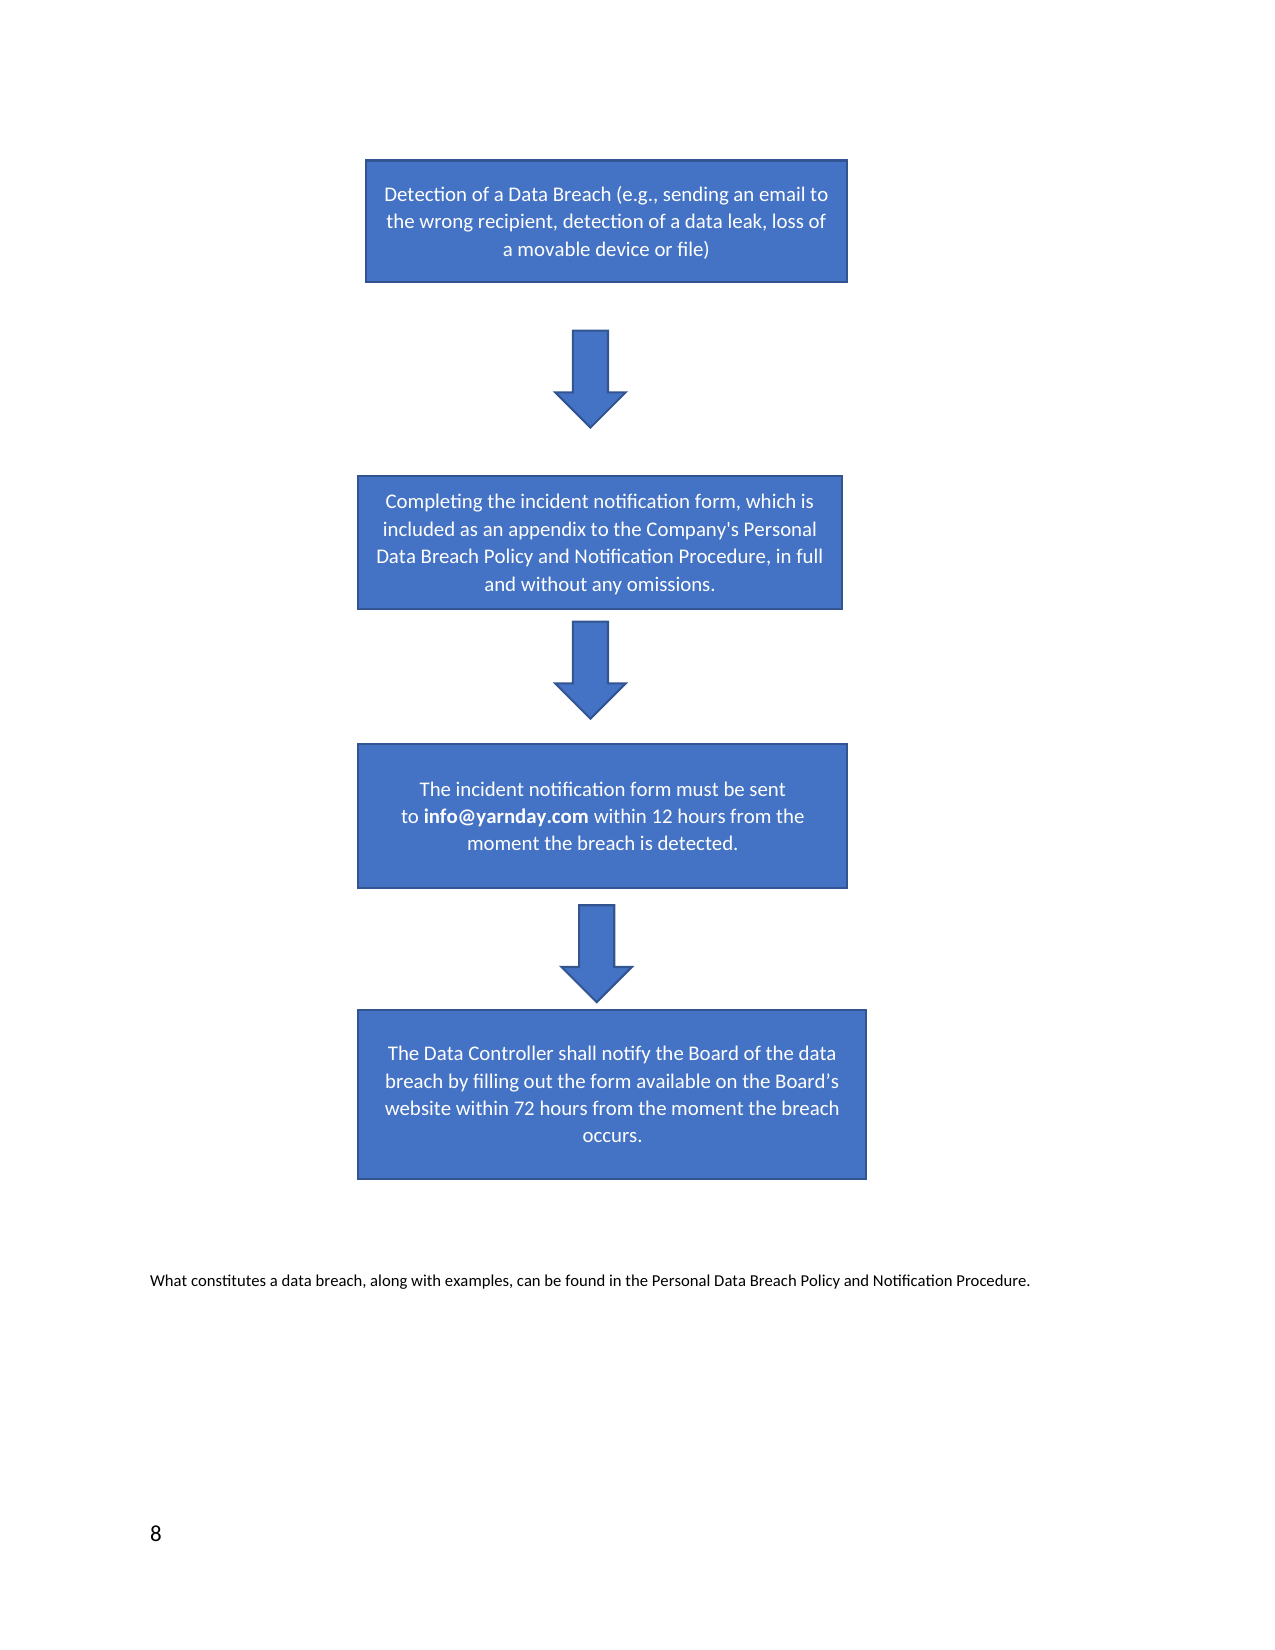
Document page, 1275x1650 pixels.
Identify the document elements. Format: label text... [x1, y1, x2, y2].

text What constitutes a data breach, along with examples, can be found in the Personal Data Breach Policy and Notification Procedure. [150, 1271, 1125, 1291]
